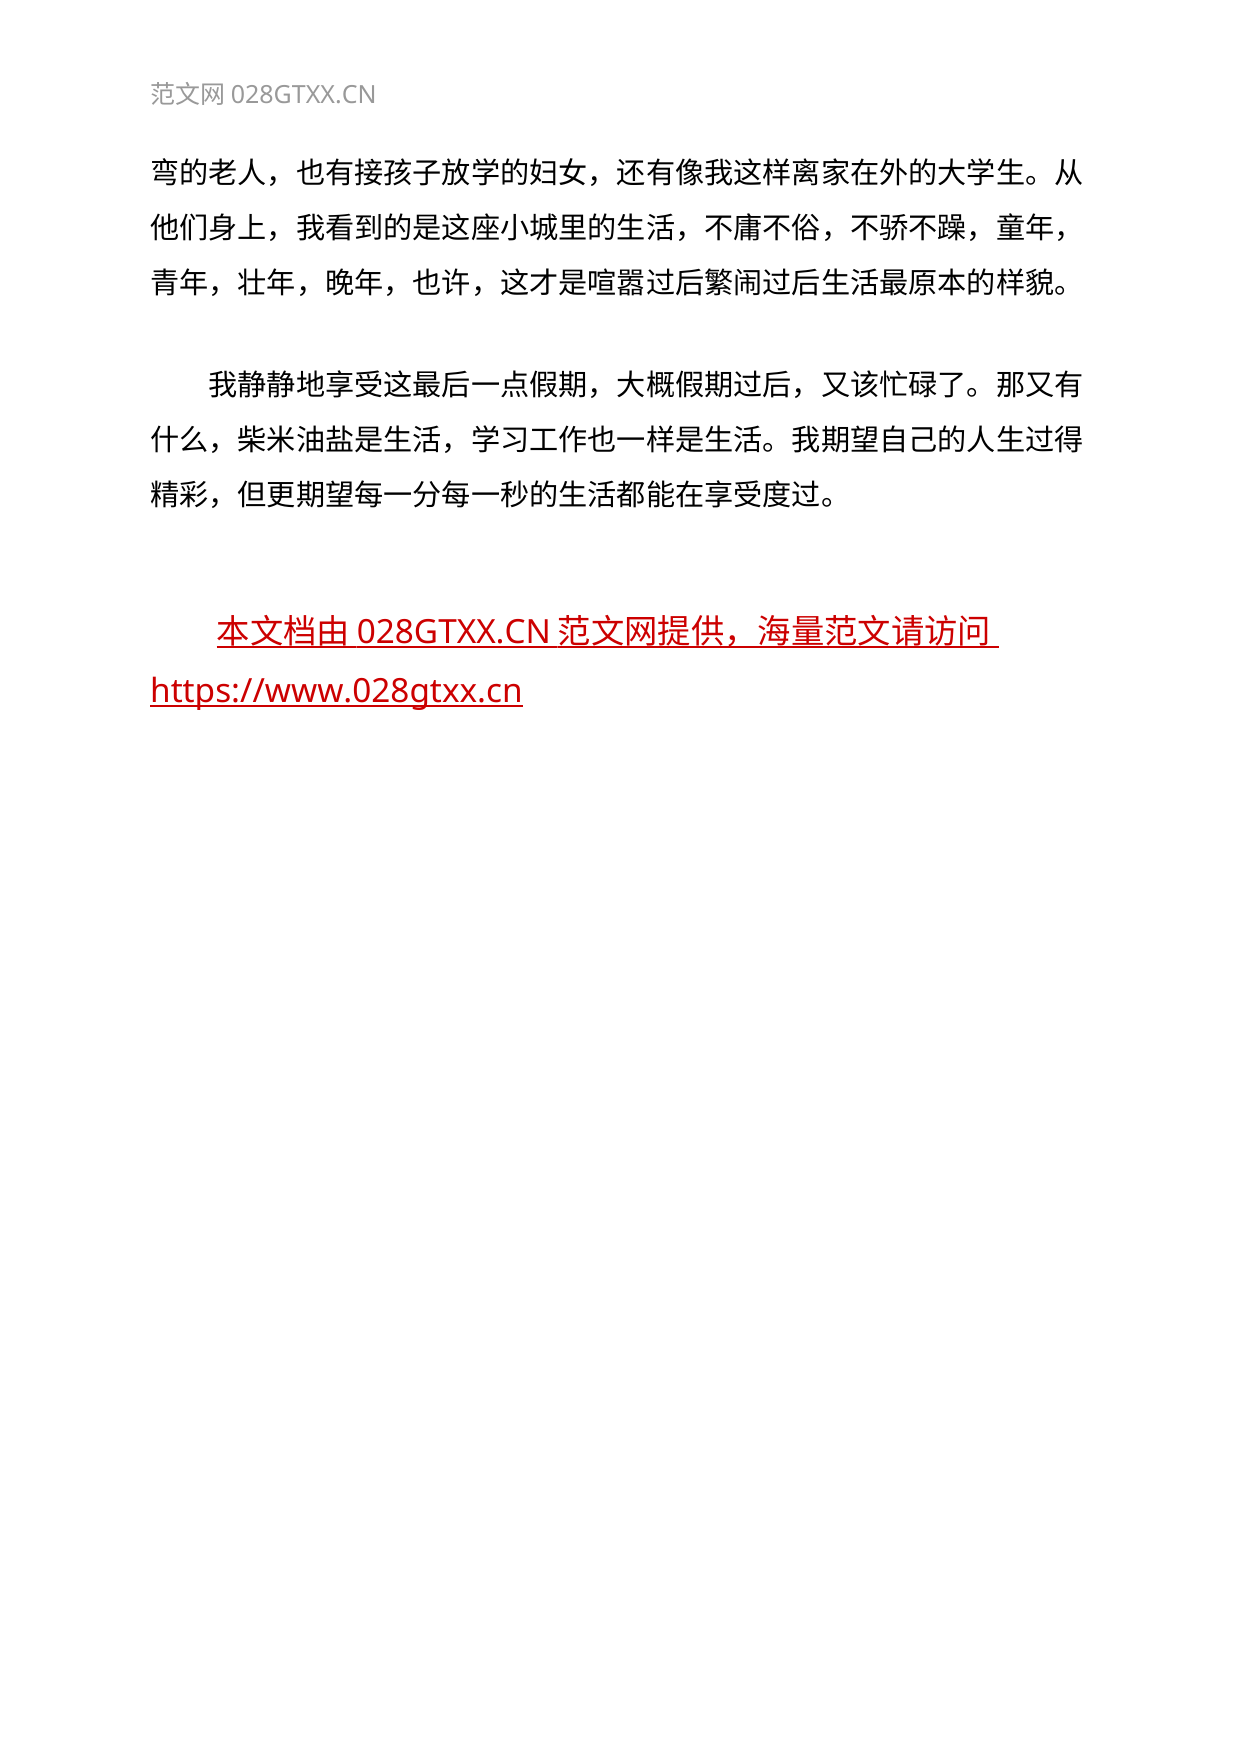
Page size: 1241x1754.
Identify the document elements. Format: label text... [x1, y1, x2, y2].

text 本文档由028GTXX.CN范文网提供，海量范文请访问 https://www.028gtxx.cn [150, 604, 1090, 712]
text 我静静地享受这最后一点假期，大概假期过后，又该忙碌了。那又有什么，柴米油盐是生活，学习工作也一样是生活。我期望自己的人生过得精彩，但更期望每一分每一秒的生活都能在享受度过。 [150, 362, 1090, 514]
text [150, 150, 1090, 302]
